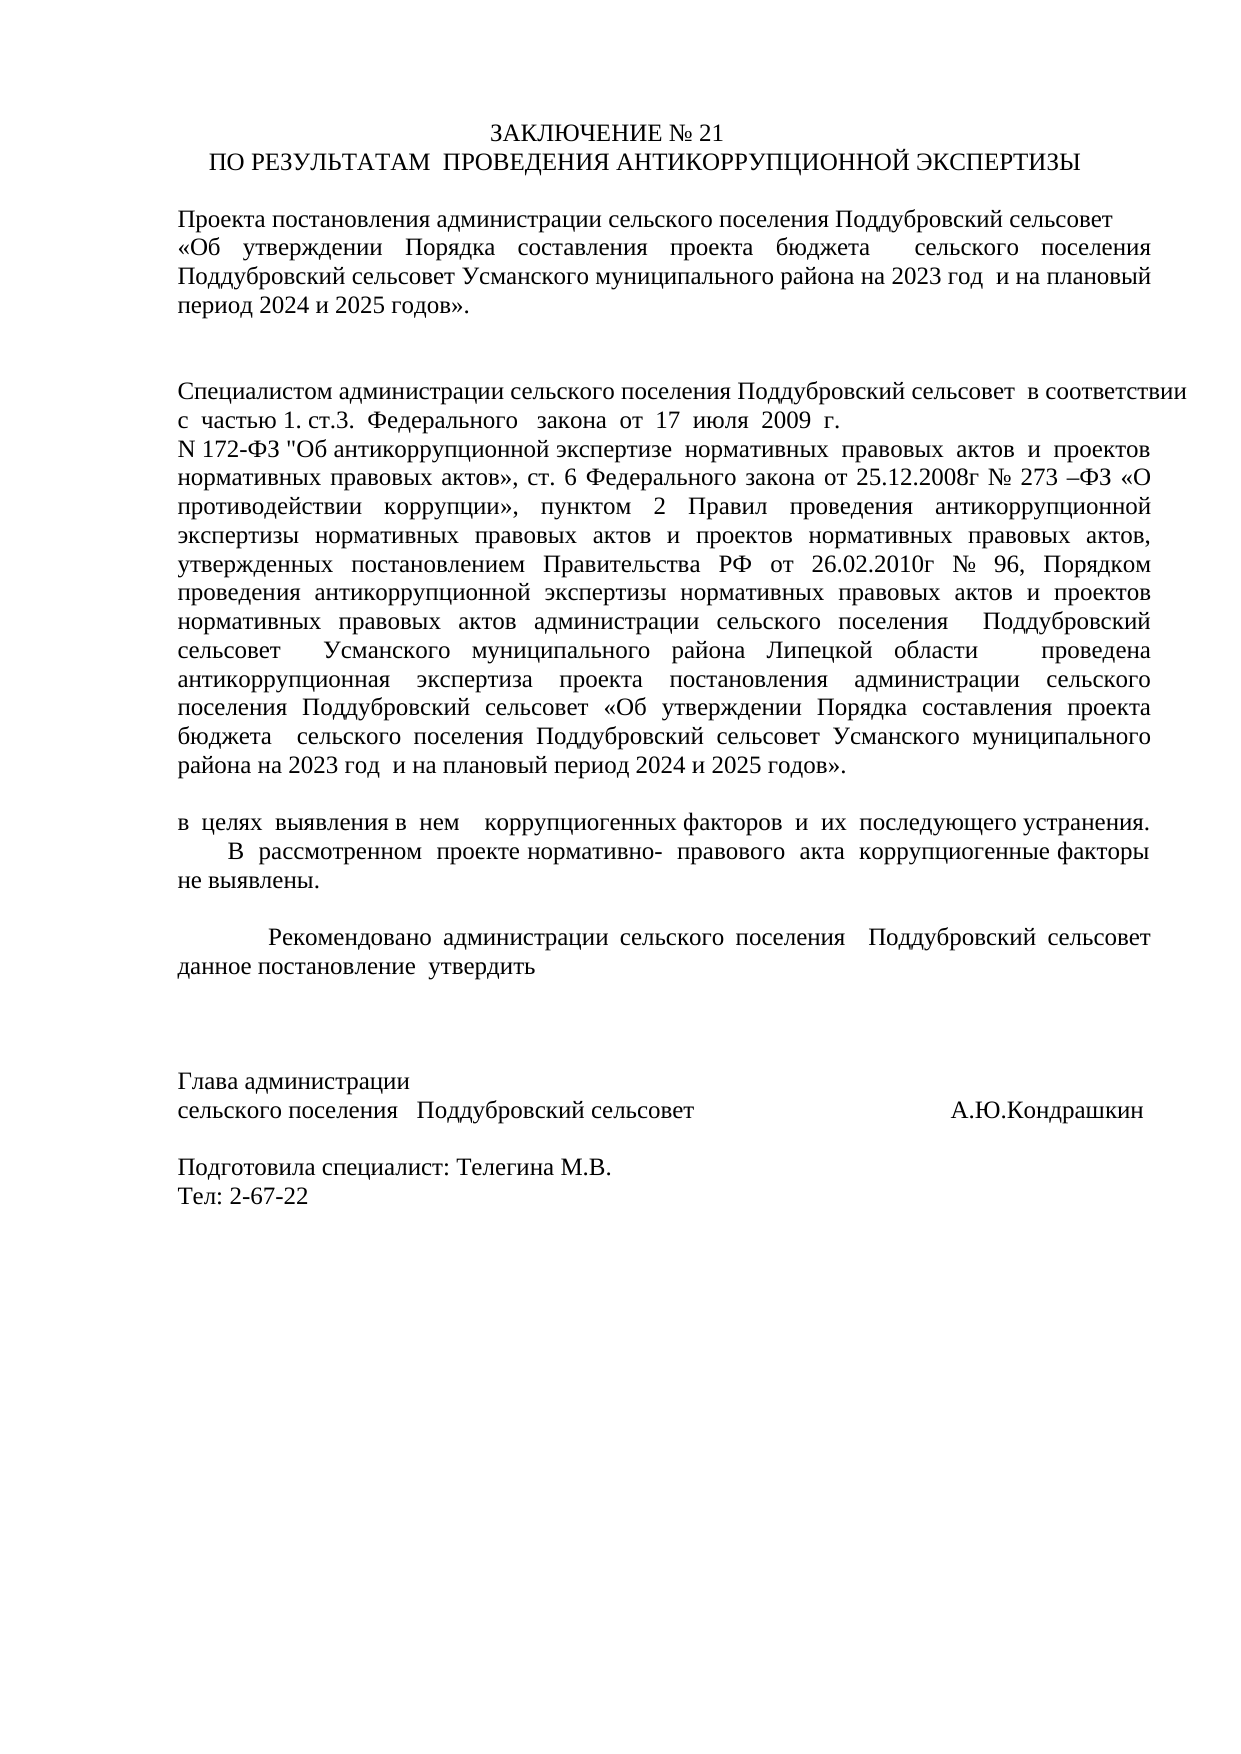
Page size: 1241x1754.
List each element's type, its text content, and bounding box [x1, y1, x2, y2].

text ЗАКЛЮЧЕНИЕ № 21 [177, 118, 1197, 147]
text N 172-ФЗ "Об антикоррупционной экспертизе нормативных правовых актов и проектов нормативных правовых актов», ст. 6 Федерального закона от 25.12.2008г № 273 –ФЗ «О противодействии коррупции», пунктом 2 Правил проведения антикоррупционной экспертизы нормативных правовых актов и проектов нормативных правовых актов, утвержденных постановлением Правительства РФ от 26.02.2010г № 96, Порядком проведения антикоррупционной экспертизы нормативных правовых актов и проектов нормативных правовых актов администрации сельского поселения Поддубровский сельсовет Усманского муниципального района Липецкой области проведена антикоррупционная экспертиза проекта постановления администрации сельского поселения Поддубровский сельсовет «Об утверждении Порядка составления проекта бюджета сельского поселения Поддубровский сельсовет Усманского муниципального района на 2023 год и на плановый период 2024 и 2025 годов». [177, 434, 1152, 779]
text ПО РЕЗУЛЬТАТАМ ПРОВЕДЕНИЯ АНТИКОРРУПЦИОННОЙ ЭКСПЕРТИЗЫ [177, 147, 1197, 176]
text сельского поселения Поддубровский сельсовет А.Ю.Кондрашкин [177, 1095, 1152, 1124]
text в целях выявления в нем коррупциогенных факторов и их последующего устранения. [177, 807, 1197, 836]
text Глава администрации [177, 1066, 1152, 1095]
text В рассмотренном проекте нормативно- правового акта коррупциогенные факторы не выявлены. [177, 836, 1152, 894]
text Проекта постановления администрации сельского поселения Поддубровский сельсовет [177, 204, 1152, 232]
text «Об утверждении Порядка составления проекта бюджета сельского поселения Поддубровский сельсовет Усманского муниципального района на 2023 год и на плановый период 2024 и 2025 годов». [177, 232, 1152, 319]
text Специалистом администрации сельского поселения Поддубровский сельсовет в соответствии с частью 1. ст.3. Федерального закона от 17 июля 2009 г. [177, 376, 1197, 434]
text Подготовила специалист: Телегина М.В. [177, 1152, 1152, 1181]
text Рекомендовано администрации сельского поселения Поддубровский сельсовет данное постановление утвердить [177, 922, 1152, 980]
text Тел: 2-67-22 [177, 1181, 1152, 1210]
